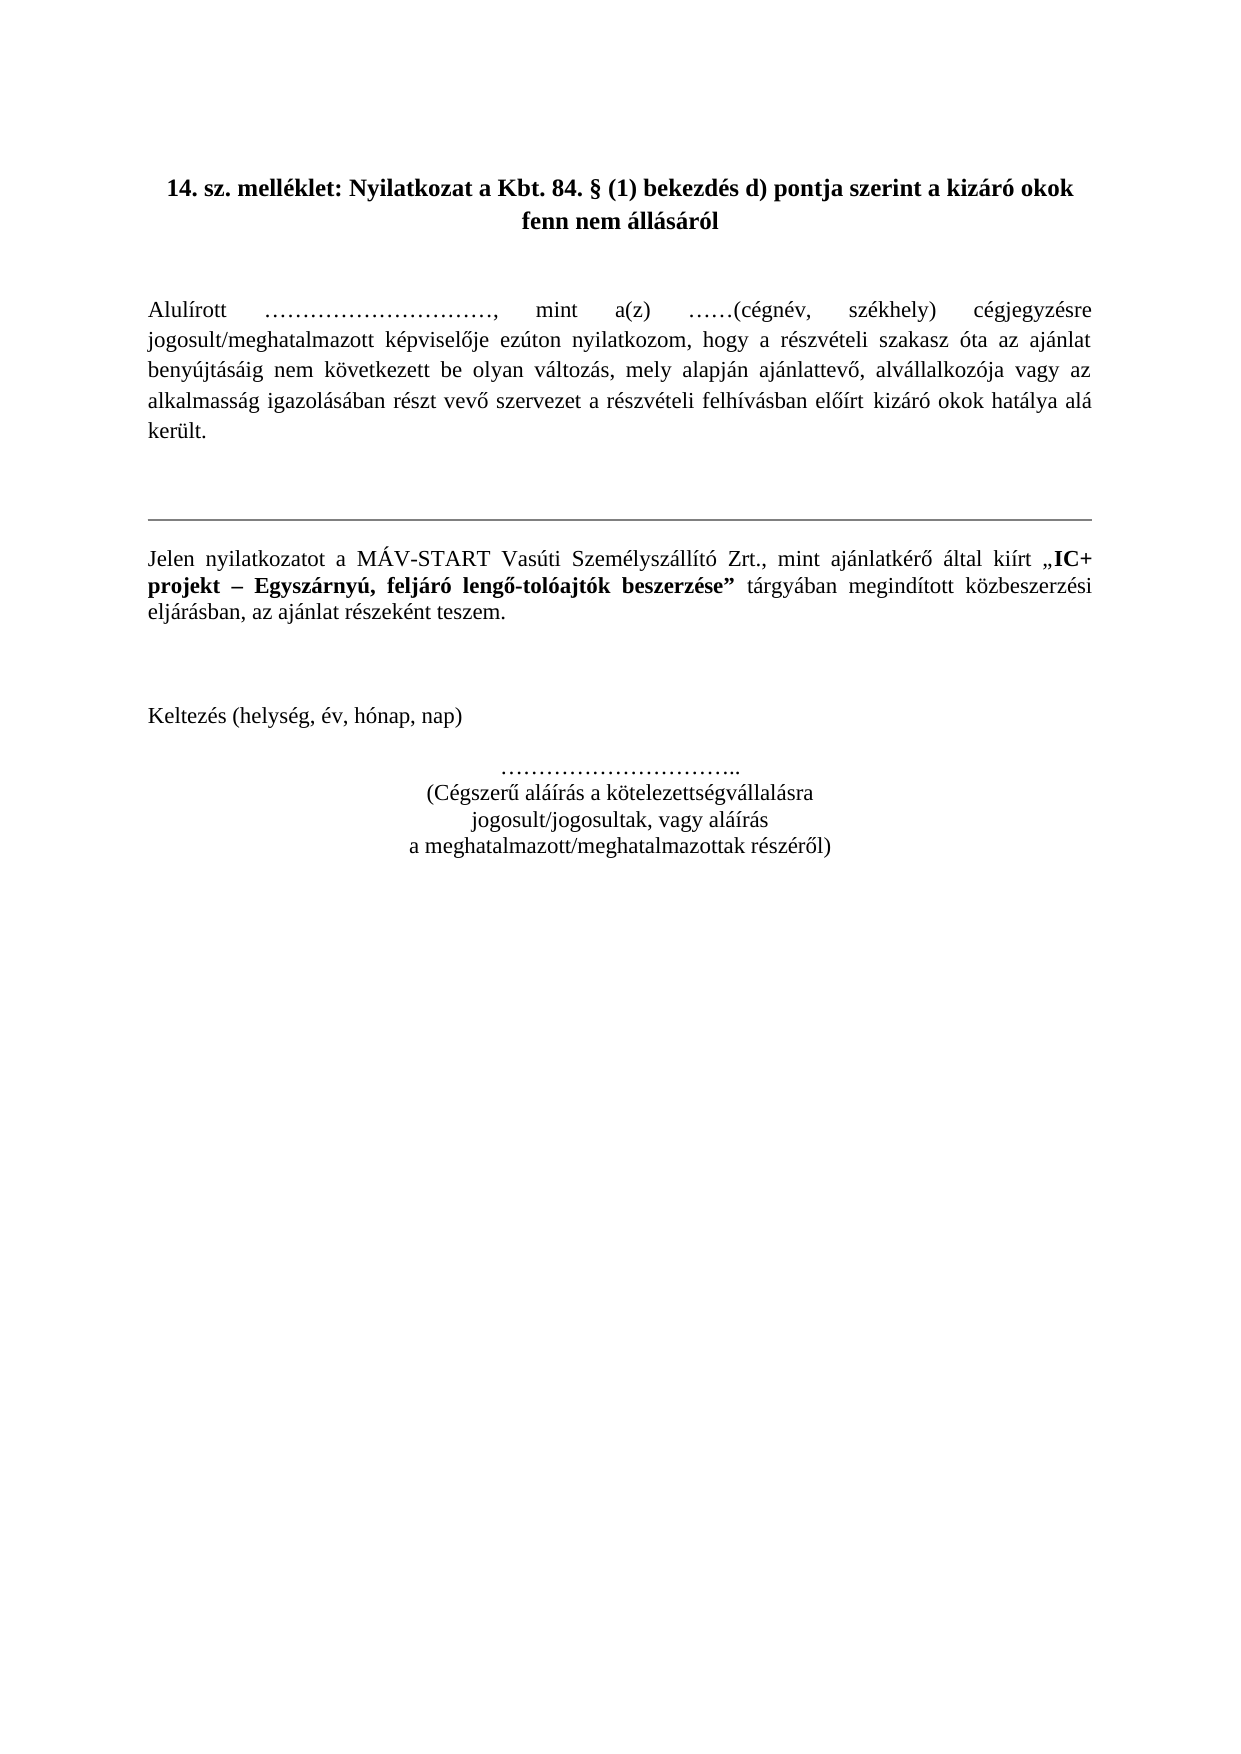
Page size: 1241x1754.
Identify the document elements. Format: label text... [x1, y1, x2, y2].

text Alulírott …………………………, mint a(z) ……(cégnév, székhely) cégjegyzésre jogosult/meghatalmazott képviselője ezúton nyilatkozom, hogy a részvételi szakasz óta az ajánlat benyújtásáig nem következett be olyan változás, mely alapján ajánlattevő, alvállalkozója vagy az alkalmasság igazolásában részt vevő szervezet a részvételi felhívásban előírt kizáró okok hatálya alá került. [148, 296, 1092, 443]
text jogosult/jogosultak, vagy aláírás [148, 806, 1092, 832]
text ………………………….. [148, 753, 1092, 779]
text a meghatalmazott/meghatalmazottak részéről) [148, 832, 1092, 858]
subtitle 14. sz. melléklet: Nyilatkozat a Kbt. 84. § (1) bekezdés d) pontja szerint a kizáró okok fenn nem állásáról [148, 173, 1092, 234]
text Jelen nyilatkozatot a MÁV-START Vasúti Személyszállító Zrt., mint ajánlatkérő által kiírt „IC+ projekt – Egyszárnyú, feljáró lengő-tolóajtók beszerzése” tárgyában megindított közbeszerzési eljárásban, az ajánlat részeként teszem. [148, 521, 1092, 624]
text Keltezés (helység, év, hónap, nap) [148, 702, 1092, 728]
text (Cégszerű aláírás a kötelezettségvállalásra [148, 779, 1092, 806]
